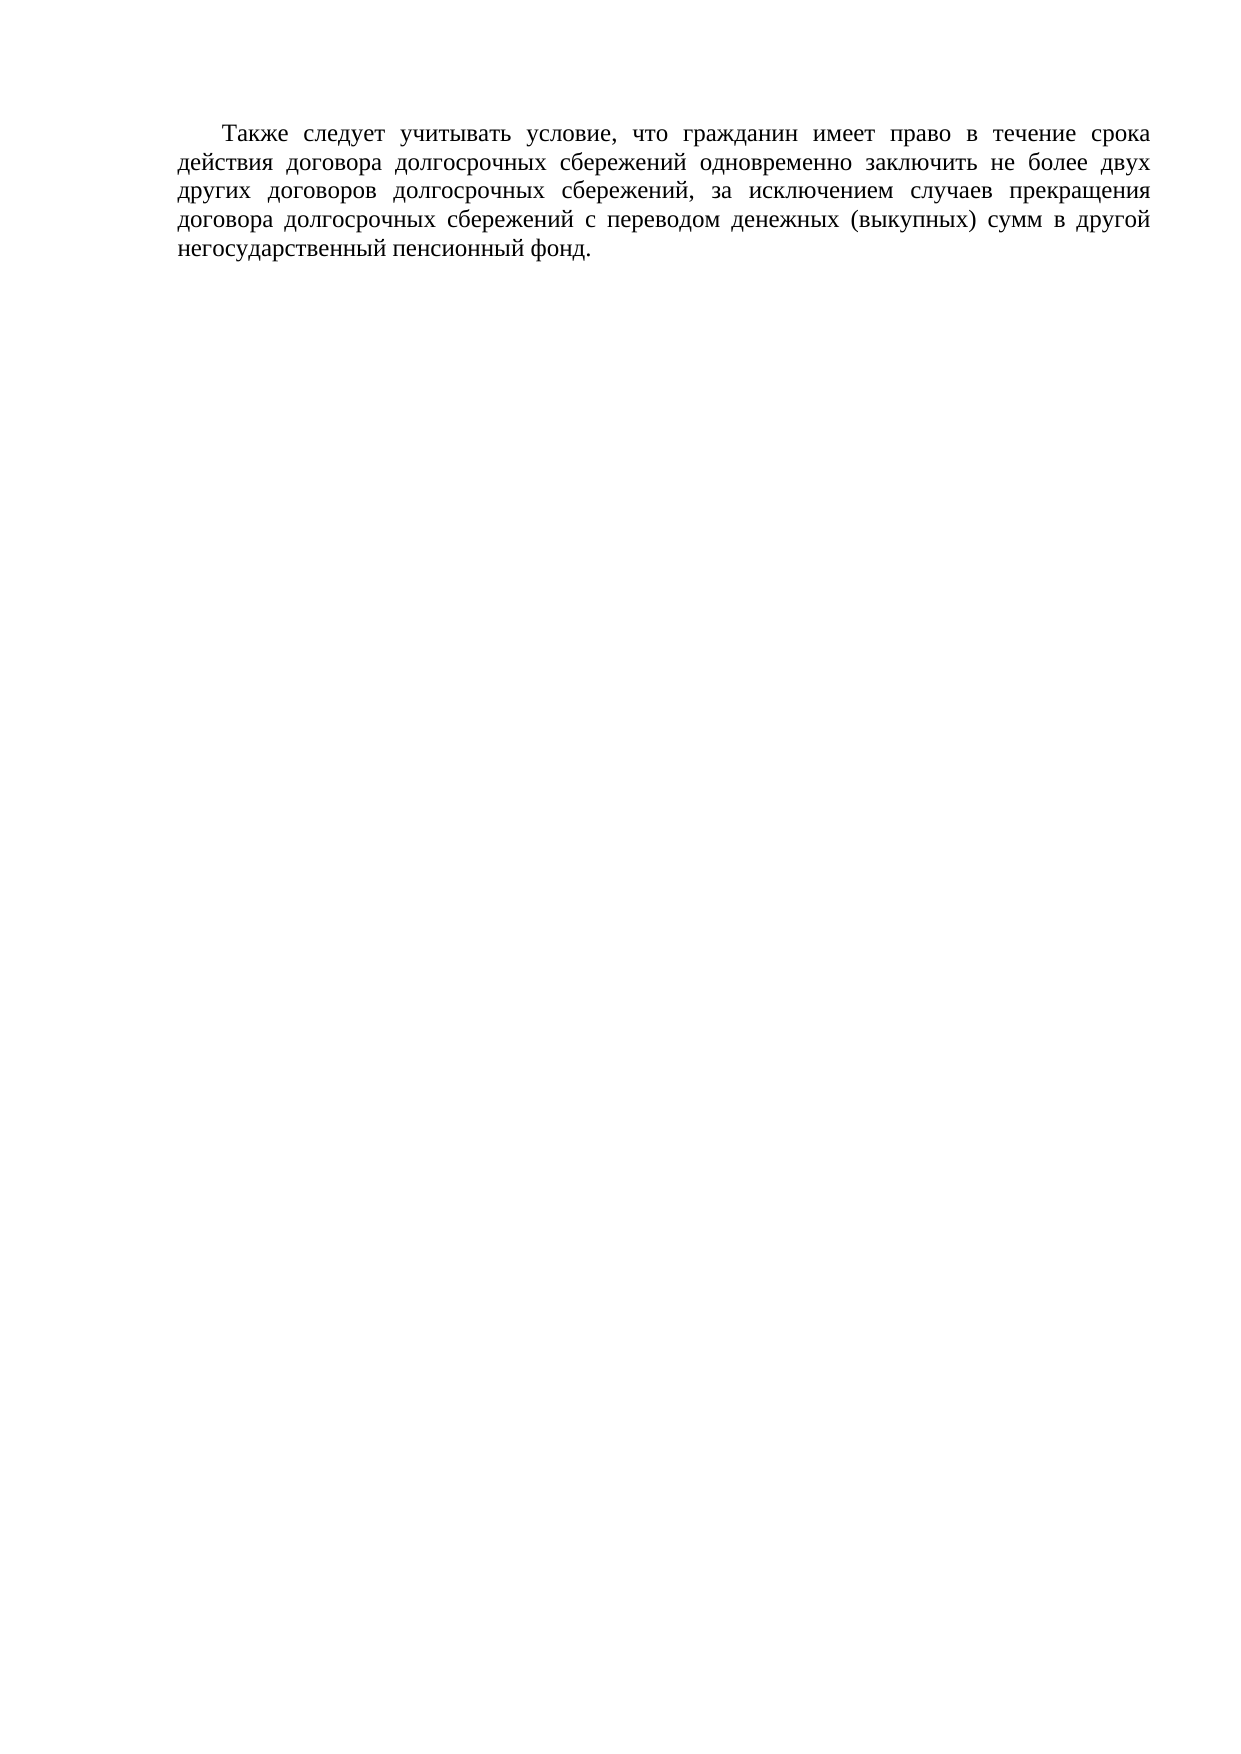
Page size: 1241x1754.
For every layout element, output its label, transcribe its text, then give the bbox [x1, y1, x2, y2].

text Также следует учитывать условие, что гражданин имеет право в течение срока действия договора долгосрочных сбережений одновременно заключить не более двух других договоров долгосрочных сбережений, за исключением случаев прекращения договора долгосрочных сбережений с переводом денежных (выкупных) сумм в другой негосударственный пенсионный фонд. [177, 118, 1152, 262]
